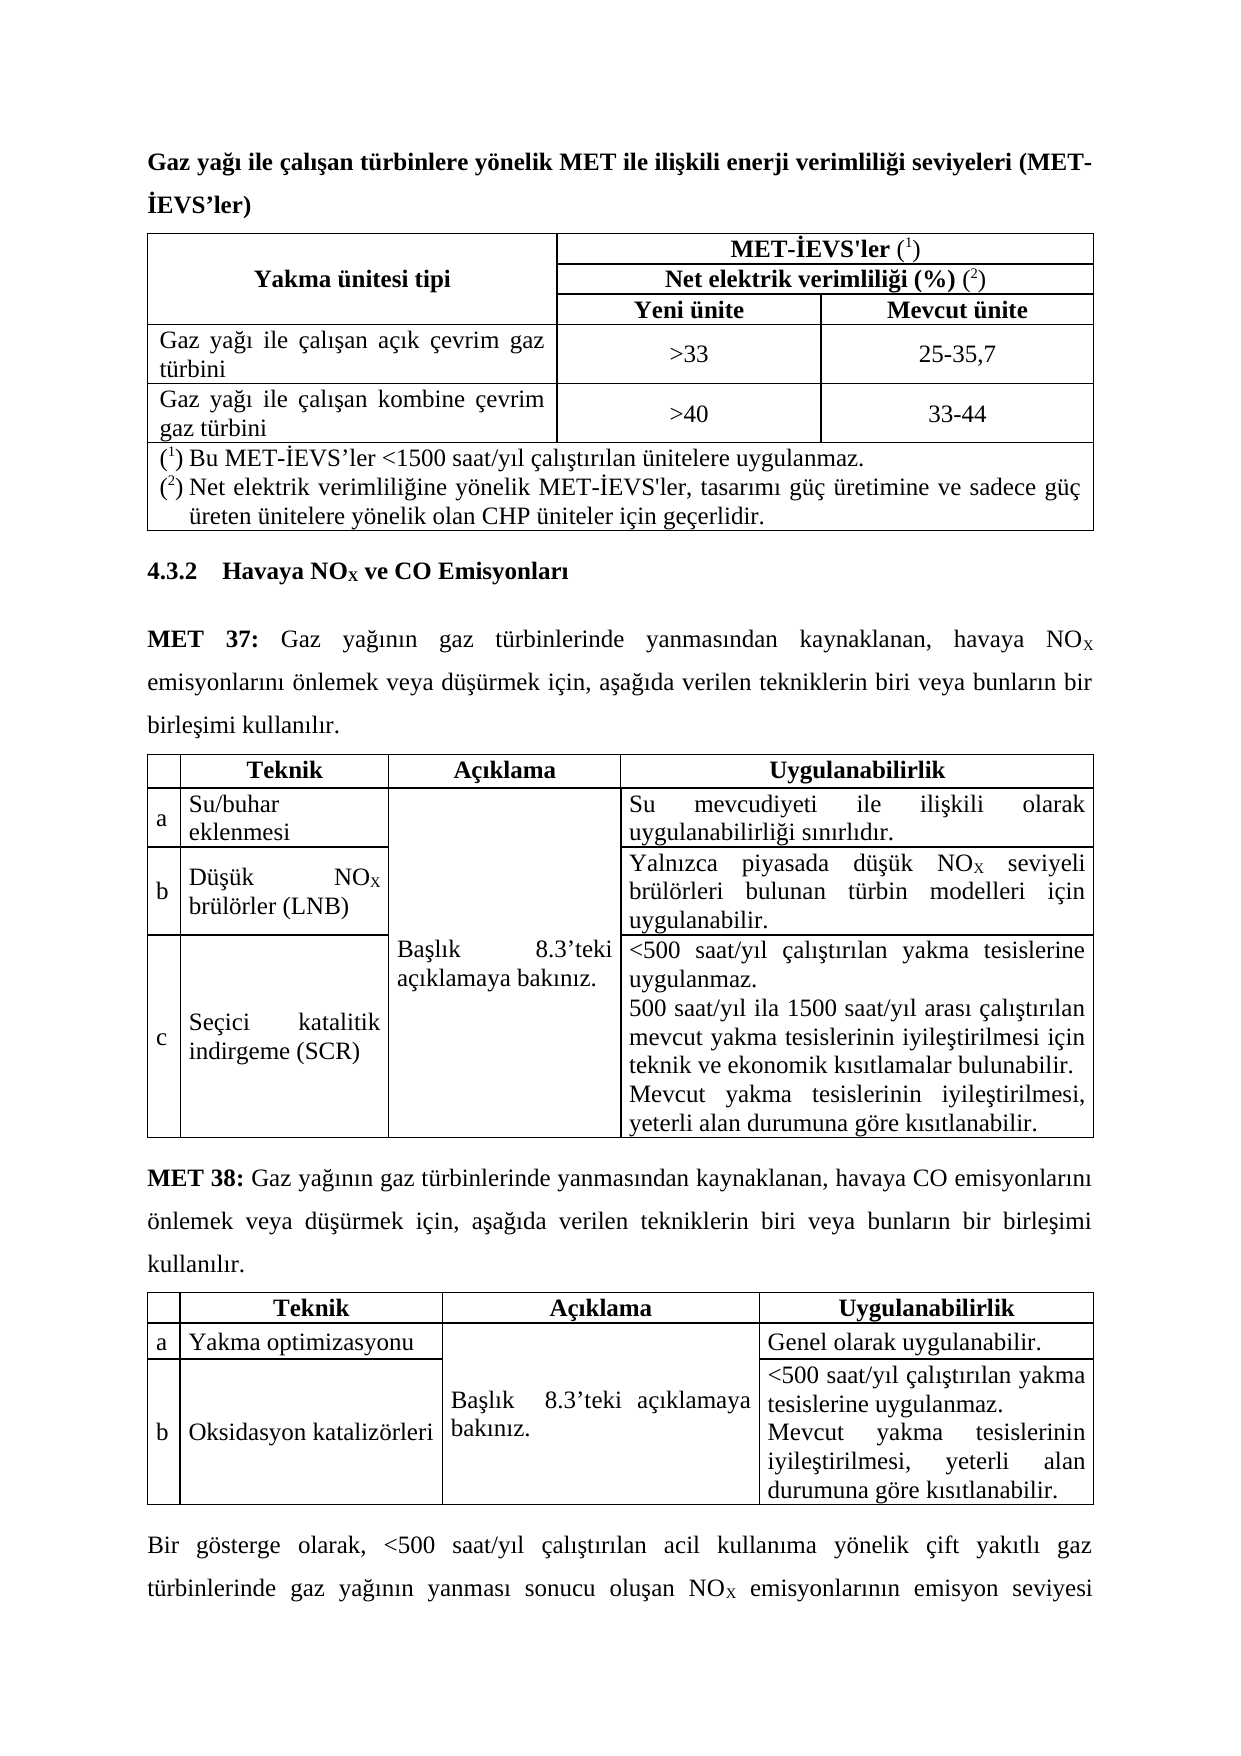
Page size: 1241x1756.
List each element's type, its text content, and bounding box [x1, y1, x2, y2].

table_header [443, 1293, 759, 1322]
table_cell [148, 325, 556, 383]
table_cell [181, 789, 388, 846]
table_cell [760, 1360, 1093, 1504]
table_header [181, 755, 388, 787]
text MET 37: Gaz yağının gaz türbinlerinde yanmasından kaynaklanan, havaya NOX emisyonlarını önlemek veya düşürmek için, aşağıda verilen tekniklerin biri veya bunların bir birleşimi kullanılır. [147, 624, 1093, 739]
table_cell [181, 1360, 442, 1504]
subtitle Havaya NOX ve CO Emisyonları [147, 556, 1093, 585]
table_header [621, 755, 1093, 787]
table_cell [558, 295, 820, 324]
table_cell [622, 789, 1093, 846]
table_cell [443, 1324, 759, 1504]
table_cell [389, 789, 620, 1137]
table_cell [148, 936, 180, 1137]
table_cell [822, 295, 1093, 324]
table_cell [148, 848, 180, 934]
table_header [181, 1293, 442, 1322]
text MET 38: Gaz yağının gaz türbinlerinde yanmasından kaynaklanan, havaya CO emisyonlarını önlemek veya düşürmek için, aşağıda verilen tekniklerin biri veya bunların bir birleşimi kullanılır. [147, 1163, 1093, 1278]
table_header Yakma ünitesi tipi [148, 234, 556, 324]
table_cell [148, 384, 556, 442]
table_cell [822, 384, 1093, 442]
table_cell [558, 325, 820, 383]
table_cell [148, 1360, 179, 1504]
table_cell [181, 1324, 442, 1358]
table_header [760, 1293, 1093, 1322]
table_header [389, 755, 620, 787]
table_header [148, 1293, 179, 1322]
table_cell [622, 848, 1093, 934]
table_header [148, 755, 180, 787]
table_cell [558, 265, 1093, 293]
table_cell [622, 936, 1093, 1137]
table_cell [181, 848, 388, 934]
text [147, 1530, 1093, 1602]
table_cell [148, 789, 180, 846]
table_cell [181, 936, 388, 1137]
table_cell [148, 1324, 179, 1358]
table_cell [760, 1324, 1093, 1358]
table_header MET-İEVS'ler (1) [558, 234, 1093, 263]
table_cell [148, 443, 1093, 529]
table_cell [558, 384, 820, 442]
text Gaz yağı ile çalışan türbinlere yönelik MET ile ilişkili enerji verimliliği seviyeleri (MET-İEVS’ler) [147, 147, 1093, 219]
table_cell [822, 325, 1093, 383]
